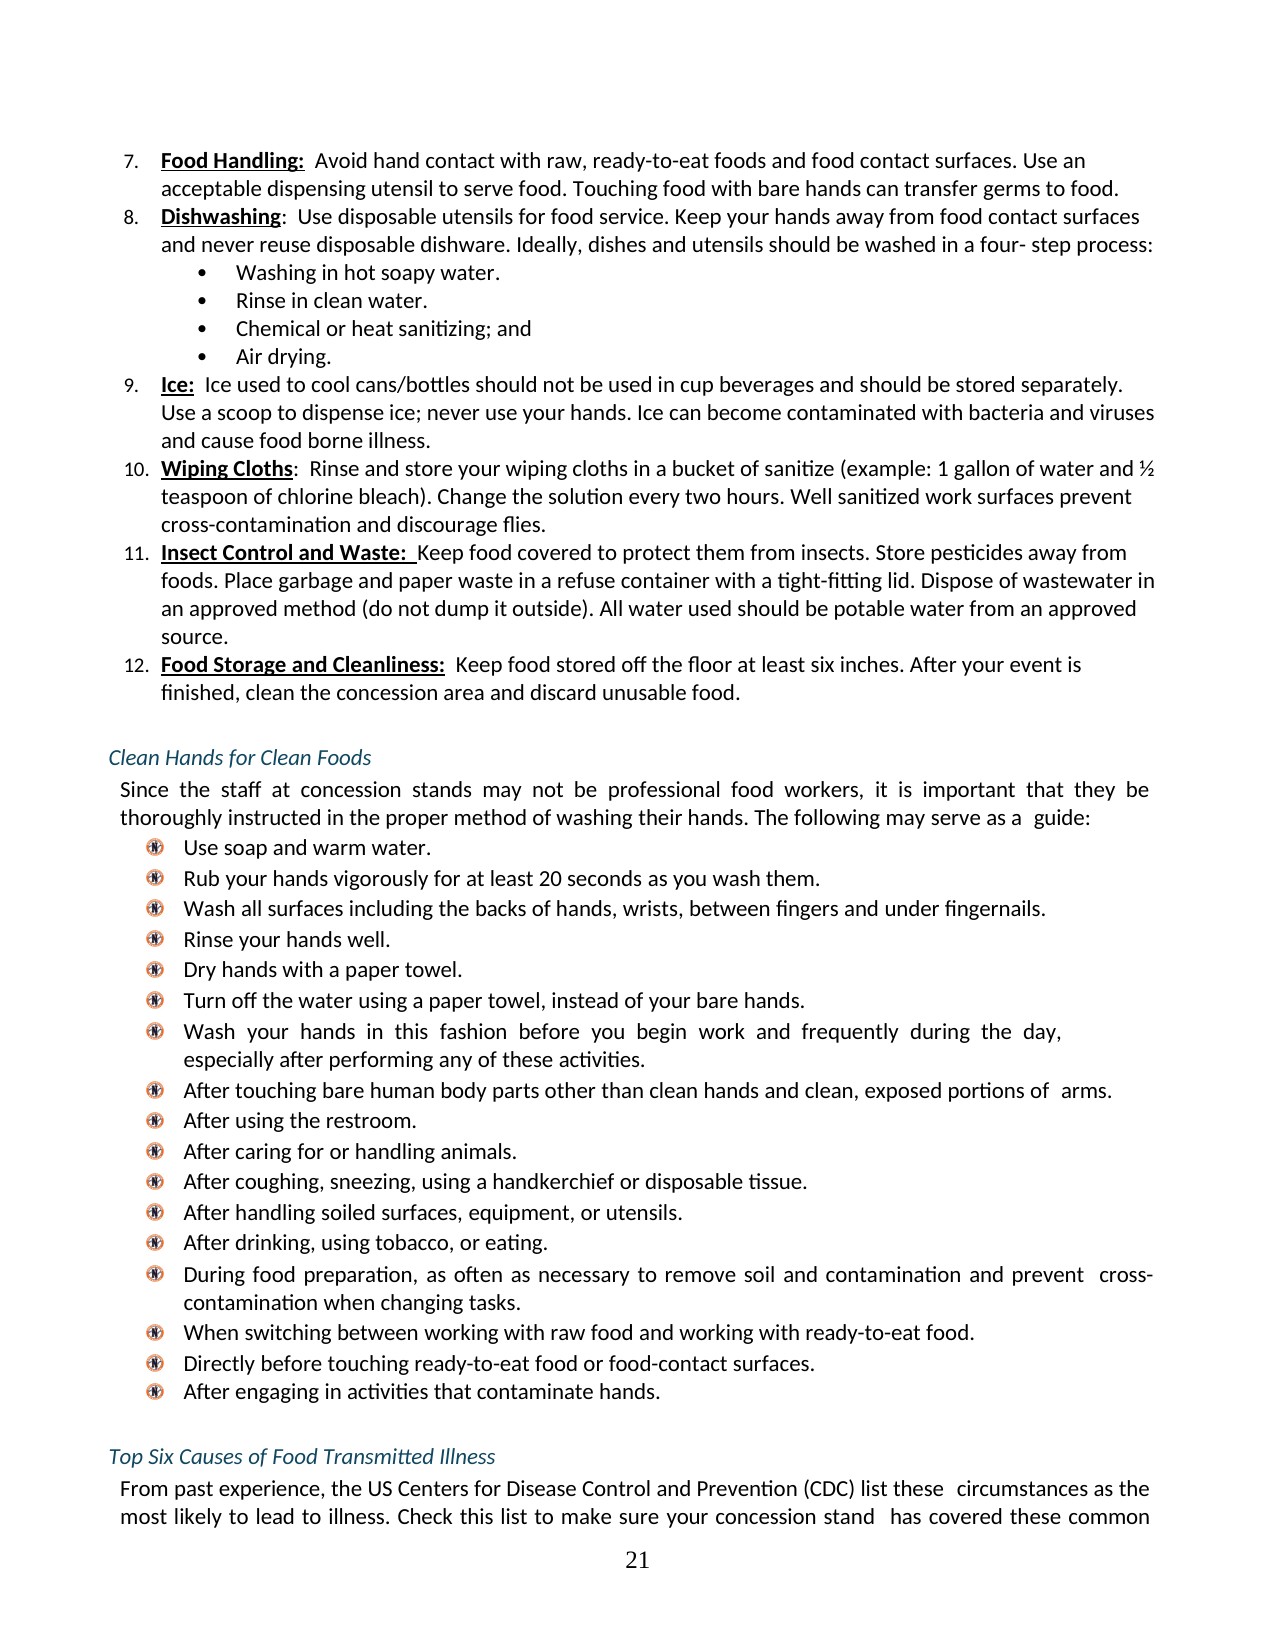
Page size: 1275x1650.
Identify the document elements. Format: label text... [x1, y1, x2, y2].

list Washing in hot soapy water. [198, 258, 1164, 286]
list Food Storage and Cleanliness: Keep food stored off the floor at least six inches. After your event is finished, clean the concession area and discard unusable food. [123, 650, 1164, 706]
picture [146, 899, 164, 917]
picture [146, 930, 164, 947]
list After engaging in activities that contaminate hands. [146, 1377, 1164, 1405]
list Rub your hands vigorously for at least 20 seconds as you wash them. [146, 862, 1164, 892]
list Turn off the water using a paper towel, instead of your bare hands. [146, 984, 1164, 1014]
picture [146, 1383, 164, 1400]
list Insect Control and Waste: Keep food covered to protect them from insects. Store pesticides away from foods. Place garbage and paper waste in a refuse container with a tight-fitting lid. Dispose of wastewater in an approved method (do not dump it outside). All water used should be potable water from an approved source. [123, 538, 1164, 650]
picture [146, 838, 164, 856]
list Dishwashing: Use disposable utensils for food service. Keep your hands away from food contact surfaces and never reuse disposable dishware. Ideally, dishes and utensils should be washed in a four- step process: [123, 202, 1164, 258]
list After coughing, sneezing, using a handkerchief or disposable tissue. [146, 1165, 1164, 1196]
picture [146, 1324, 164, 1341]
list Wash your hands in this fashion before you begin work and frequently during the day, especially after performing any of these activities. [146, 1016, 1062, 1073]
picture [146, 1022, 164, 1040]
picture [146, 1203, 164, 1221]
list Ice: Ice used to cool cans/bottles should not be used in cup beverages and should be stored separately. Use a scoop to dispense ice; never use your hands. Ice can become contaminated with bacteria and viruses and cause food borne illness. [123, 370, 1164, 454]
picture [146, 991, 164, 1009]
picture [146, 1142, 164, 1160]
list Wash all surfaces including the backs of hands, wrists, between fingers and under fingernails. [146, 892, 1164, 923]
text Since the staff at concession stands may not be professional food workers, it is important that they be thoroughly instructed in the proper method of washing their hands. The following may serve as a guide: [120, 775, 1150, 831]
picture [146, 1081, 164, 1099]
list After touching bare human body parts other than clean hands and clean, exposed portions of arms. [146, 1076, 1122, 1104]
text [120, 1474, 1150, 1530]
list Chemical or heat sanitizing; and [198, 314, 1164, 342]
list When switching between working with raw food and working with ready-to-eat food. [146, 1316, 1164, 1347]
picture [146, 1112, 164, 1129]
list After caring for or handling animals. [146, 1135, 1164, 1165]
picture [146, 1234, 164, 1251]
list Rinse in clean water. [198, 286, 1164, 314]
list Rinse your hands well. [146, 923, 1164, 953]
subtitle Clean Hands for Clean Foods [108, 743, 875, 771]
list Dry hands with a paper towel. [146, 953, 1164, 984]
picture [146, 1265, 164, 1282]
list After drinking, using tobacco, or eating. [146, 1226, 1164, 1257]
list After handling soiled surfaces, equipment, or utensils. [146, 1196, 1164, 1226]
list Directly before touching ready-to-eat food or food-contact surfaces. [146, 1347, 1164, 1377]
list During food preparation, as often as necessary to remove soil and contamination and prevent cross-contamination when changing tasks. [146, 1259, 1154, 1316]
list Use soap and warm water. [146, 831, 1164, 862]
list After using the restroom. [146, 1104, 1164, 1135]
subtitle Top Six Causes of Food Transmitted Illness [108, 1442, 875, 1470]
picture [146, 869, 164, 886]
list Wiping Cloths: Rinse and store your wiping cloths in a bucket of sanitize (example: 1 gallon of water and ½ teaspoon of chlorine bleach). Change the solution every two hours. Well sanitized work surfaces prevent cross-contamination and discourage flies. [123, 454, 1164, 538]
list Air drying. [198, 342, 1164, 370]
picture [146, 961, 164, 978]
list Food Handling: Avoid hand contact with raw, ready-to-eat foods and food contact surfaces. Use an acceptable dispensing utensil to serve food. Touching food with bare hands can transfer germs to food. [123, 146, 1164, 202]
picture [146, 1354, 164, 1372]
picture [146, 1173, 164, 1190]
